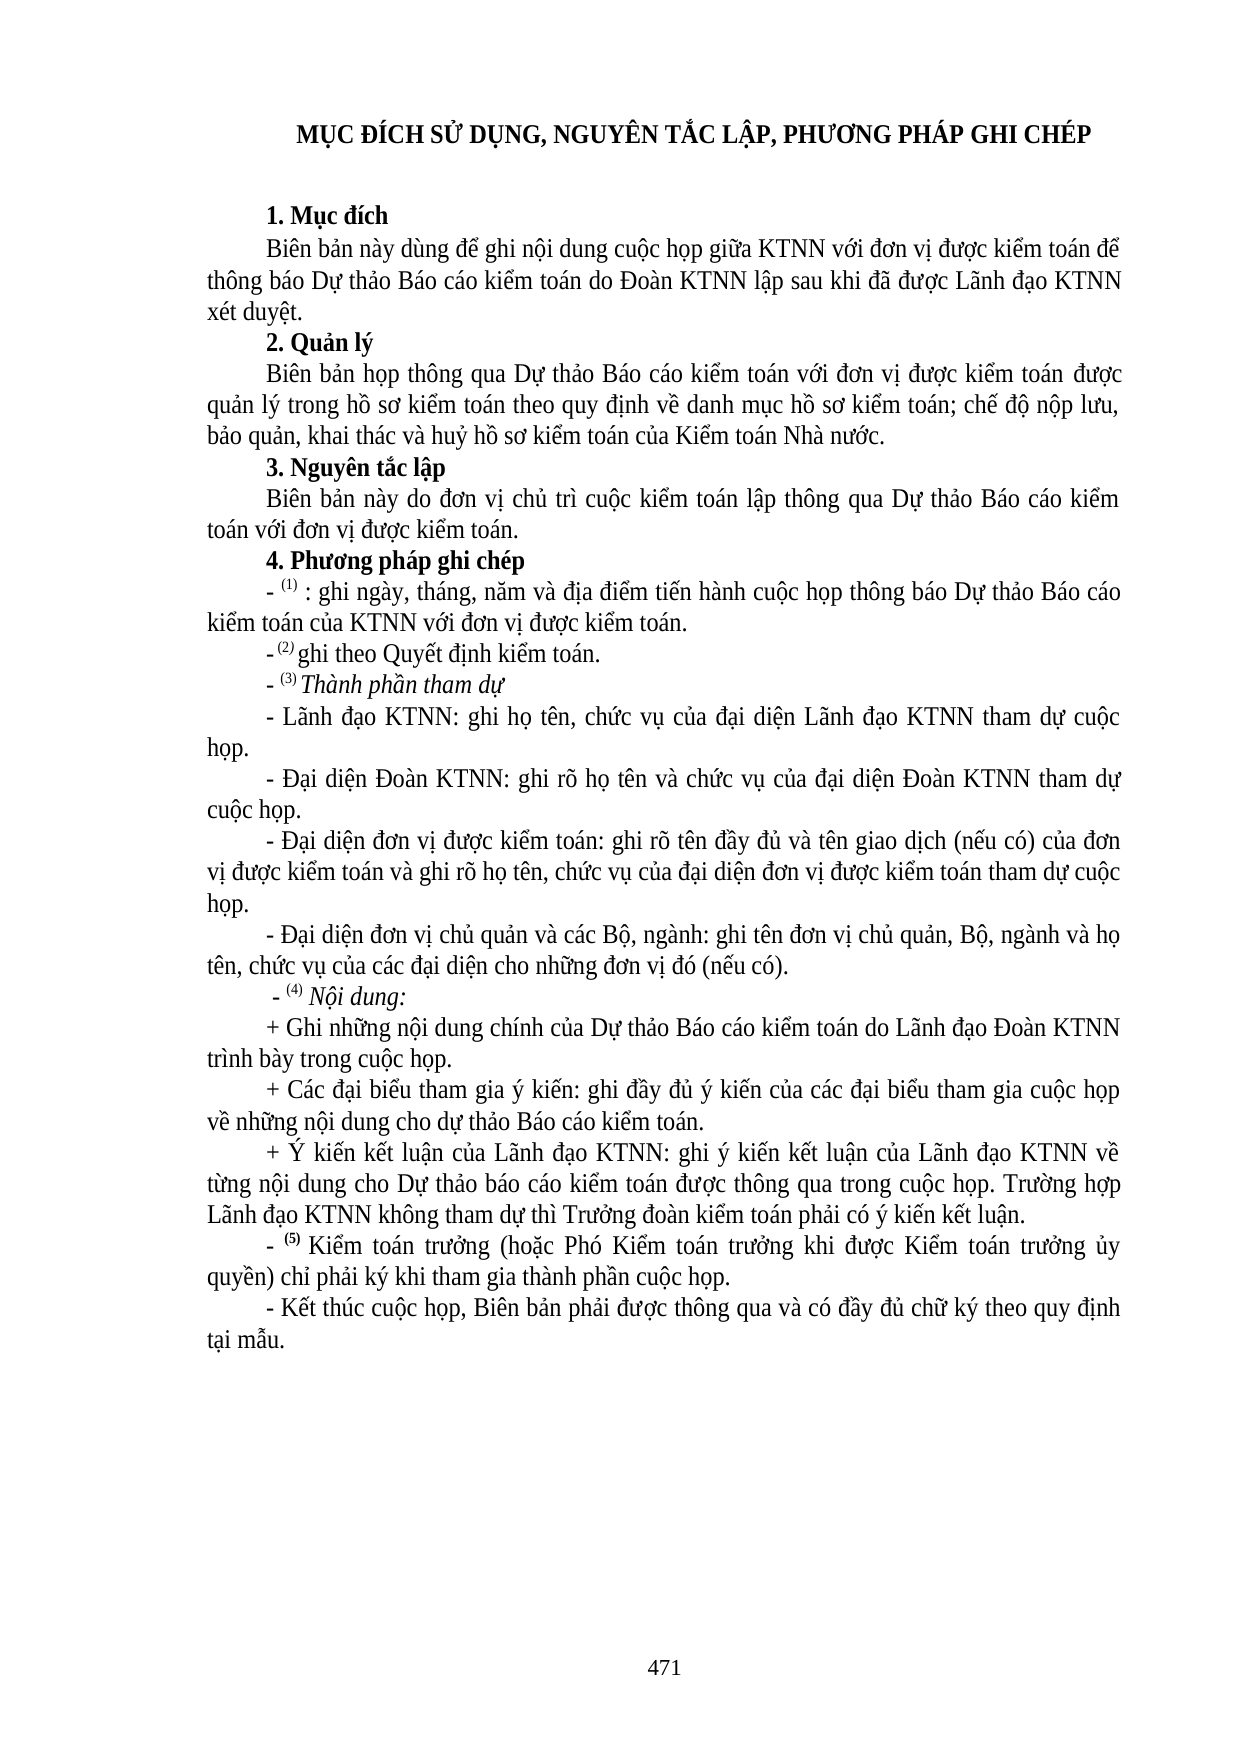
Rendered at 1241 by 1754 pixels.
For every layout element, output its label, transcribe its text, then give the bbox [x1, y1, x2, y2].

text - Kết thúc cuộc họp, Biên bản phải được thông qua và có đầy đủ chữ ký theo quy định tại mẫu. [207, 1292, 1122, 1354]
text 4. Phương pháp ghi chép [207, 544, 1122, 575]
text 1. Mục đích [207, 191, 1122, 233]
text + Các đại biểu tham gia ý kiến: ghi đầy đủ ý kiến của các đại biểu tham gia cuộc họp về những nội dung cho dự thảo Báo cáo kiểm toán. [207, 1073, 1122, 1136]
text - Lãnh đạo KTNN: ghi họ tên, chức vụ của đại diện Lãnh đạo KTNN tham dự cuộc họp. [207, 700, 1122, 762]
text - Đại diện Đoàn KTNN: ghi rõ họ tên và chức vụ của đại diện Đoàn KTNN tham dự cuộc họp. [207, 762, 1122, 824]
text 2. Quản lý [207, 326, 1122, 357]
text Biên bản này dùng để ghi nội dung cuộc họp giữa KTNN với đơn vị được kiểm toán để thông báo Dự thảo Báo cáo kiểm toán do Đoàn KTNN lập sau khi đã được Lãnh đạo KTNN xét duyệt. [207, 233, 1122, 326]
text MỤC ĐÍCH SỬ DỤNG, NGUYÊN TẮC LẬP, PHƯƠNG PHÁP GHI CHÉP [207, 118, 1122, 149]
text - Đại diện đơn vị chủ quản và các Bộ, ngành: ghi tên đơn vị chủ quản, Bộ, ngành và họ tên, chức vụ của các đại diện cho những đơn vị đó (nếu có). [207, 918, 1122, 980]
text 3. Nguyên tắc lập [207, 451, 1122, 482]
text - Đại diện đơn vị được kiểm toán: ghi rõ tên đầy đủ và tên giao dịch (nếu có) của đơn vị được kiểm toán và ghi rõ họ tên, chức vụ của đại diện đơn vị được kiểm toán tham dự cuộc họp. [207, 824, 1122, 918]
text - (5) Kiểm toán trưởng (hoặc Phó Kiểm toán trưởng khi được Kiểm toán trưởng ủy quyền) chỉ phải ký khi tham gia thành phần cuộc họp. [207, 1229, 1122, 1292]
text - (2) ghi theo Quyết định kiểm toán. [207, 637, 1122, 669]
text - (1) : ghi ngày, tháng, năm và địa điểm tiến hành cuộc họp thông báo Dự thảo Báo cáo kiểm toán của KTNN với đơn vị được kiểm toán. [207, 575, 1122, 637]
text + Ý kiến kết luận của Lãnh đạo KTNN: ghi ý kiến kết luận của Lãnh đạo KTNN về từng nội dung cho Dự thảo báo cáo kiểm toán được thông qua trong cuộc họp. Trường hợp Lãnh đạo KTNN không tham dự thì Trưởng đoàn kiểm toán phải có ý kiến kết luận. [207, 1136, 1122, 1229]
text - (4) Nội dung: [207, 980, 1122, 1011]
text Biên bản này do đơn vị chủ trì cuộc kiểm toán lập thông qua Dự thảo Báo cáo kiểm toán với đơn vị được kiểm toán. [207, 482, 1122, 544]
text - (3) Thành phần tham dự [207, 669, 1122, 700]
text + Ghi những nội dung chính của Dự thảo Báo cáo kiểm toán do Lãnh đạo Đoàn KTNN trình bày trong cuộc họp. [207, 1011, 1122, 1073]
text Biên bản họp thông qua Dự thảo Báo cáo kiểm toán với đơn vị được kiểm toán được quản lý trong hồ sơ kiểm toán theo quy định về danh mục hồ sơ kiểm toán; chế độ nộp lưu, bảo quản, khai thác và huỷ hồ sơ kiểm toán của Kiểm toán Nhà nước. [207, 357, 1122, 451]
